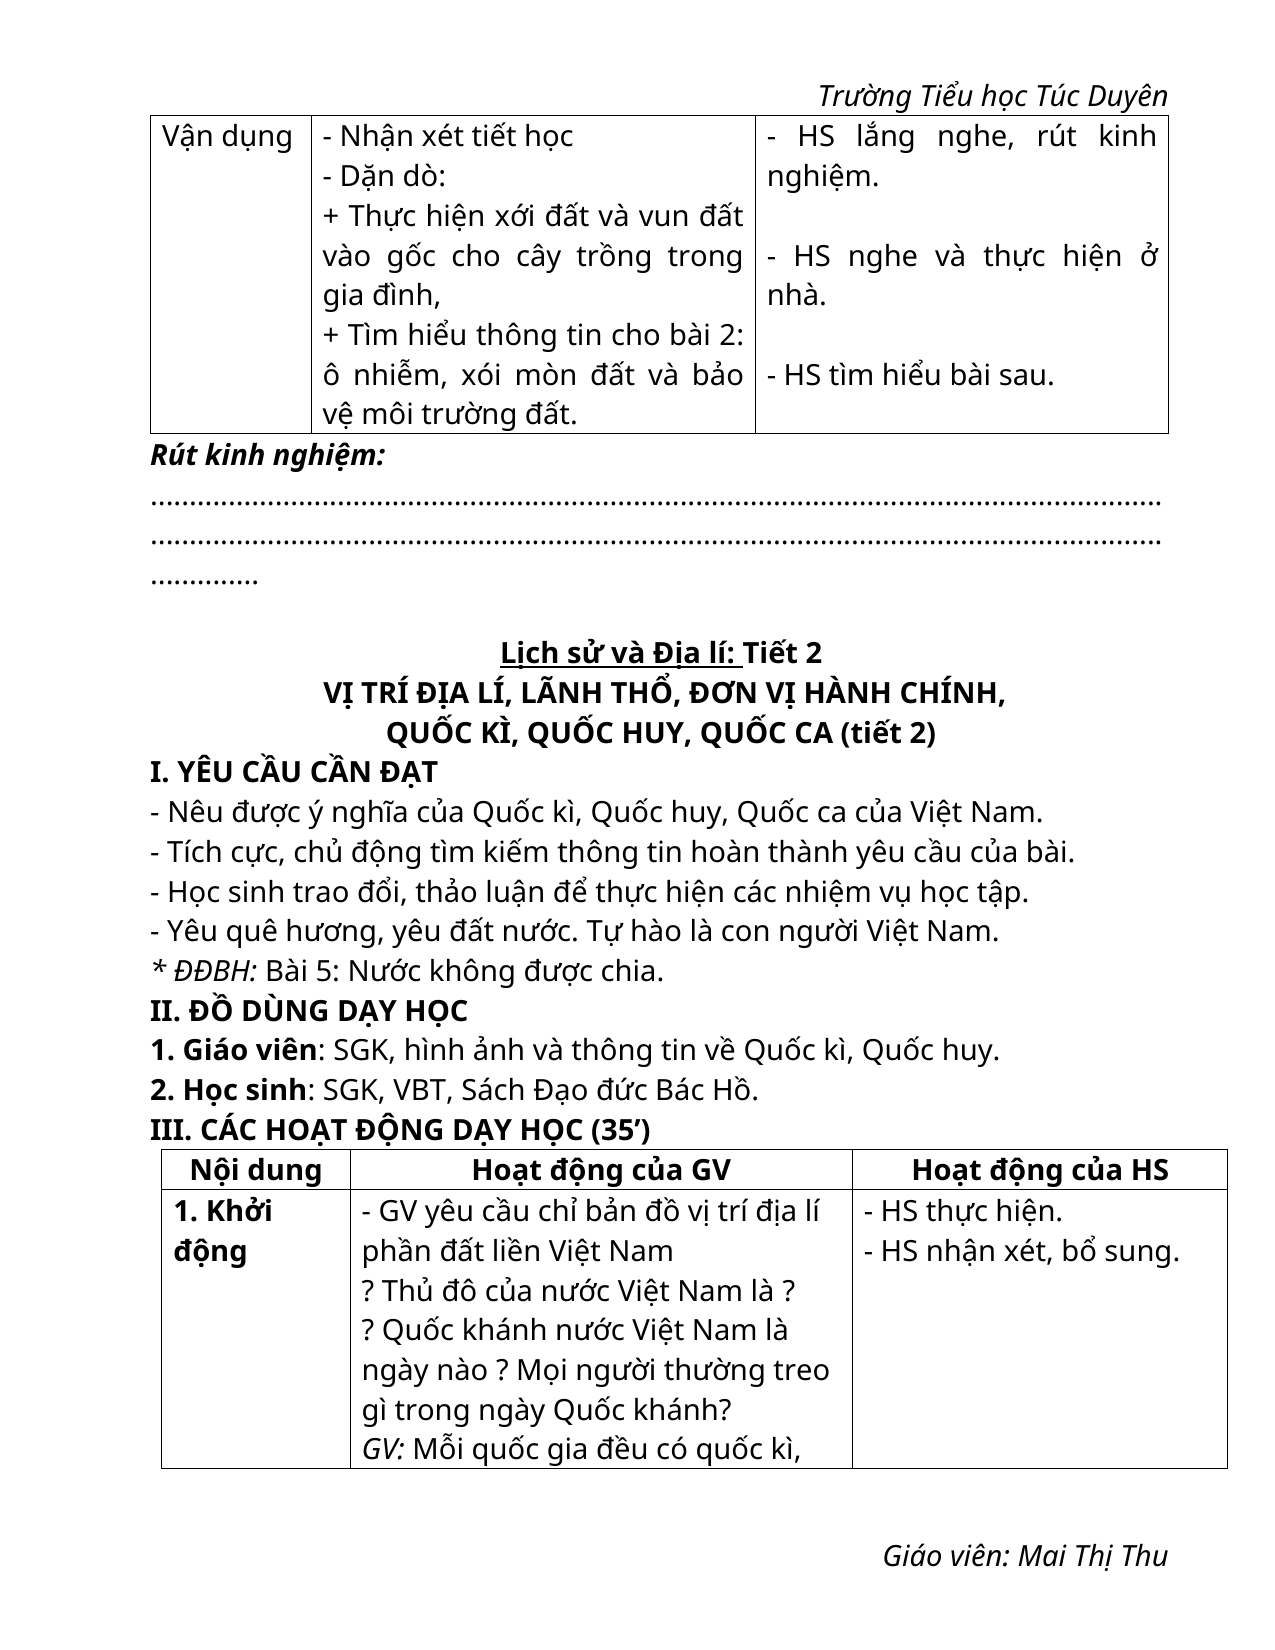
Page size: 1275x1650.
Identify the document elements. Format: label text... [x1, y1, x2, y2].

text - Tích cực, chủ động tìm kiếm thông tin hoàn thành yêu cầu của bài. [150, 831, 1172, 871]
text 2. Học sinh: SGK, VBT, Sách Đạo đức Bác Hồ. [150, 1069, 1172, 1109]
text - Yêu quê hương, yêu đất nước. Tự hào là con người Việt Nam. [150, 911, 1172, 950]
text Lịch sử và Địa lí: Tiết 2 [150, 633, 1172, 672]
table_header Nội dung [162, 1150, 350, 1189]
text II. ĐỒ DÙNG DẠY HỌC [150, 990, 1172, 1029]
text I. YÊU CẦU CẦN ĐẠT [150, 752, 1172, 791]
text * ĐĐBH: Bài 5: Nước không được chia. [150, 950, 1172, 990]
text Rút kinh nghiệm: [150, 434, 1172, 474]
text III. CÁC HOẠT ĐỘNG DẠY HỌC (35’) [150, 1109, 1172, 1149]
table_cell - Nhận xét tiết học - Dặn dò: + Thực hiện xới đất và vun đất vào gốc cho cây trồng trong gia đình, + Tìm hiểu thông tin cho bài 2: ô nhiễm, xói mòn đất và bảo vệ môi trường đất. [312, 116, 755, 433]
text 1. Giáo viên: SGK, hình ảnh và thông tin về Quốc kì, Quốc huy. [150, 1029, 1172, 1069]
text - Nêu được ý nghĩa của Quốc kì, Quốc huy, Quốc ca của Việt Nam. [150, 791, 1172, 831]
table_cell - HS lắng nghe, rút kinh nghiệm. - HS nghe và thực hiện ở nhà. - HS tìm hiểu bài sau. [756, 116, 1168, 433]
table_header Hoạt động của HS [853, 1150, 1227, 1189]
table_header Hoạt động của GV [351, 1150, 852, 1189]
table_cell Vận dụng [151, 116, 311, 433]
text QUỐC KÌ, QUỐC HUY, QUỐC CA (tiết 2) [150, 712, 1172, 752]
table_cell 1. Khởi động 2. Khám phá 3. Luyện tập 4. Vận dụng [162, 1190, 350, 1468]
text VỊ TRÍ ĐỊA LÍ, LÃNH THỔ, ĐƠN VỊ HÀNH CHÍNH, [150, 672, 1172, 712]
text - Học sinh trao đổi, thảo luận để thực hiện các nhiệm vụ học tập. [150, 871, 1172, 911]
text .................................................................................................................................................................................................................................................................................. [150, 474, 1172, 593]
